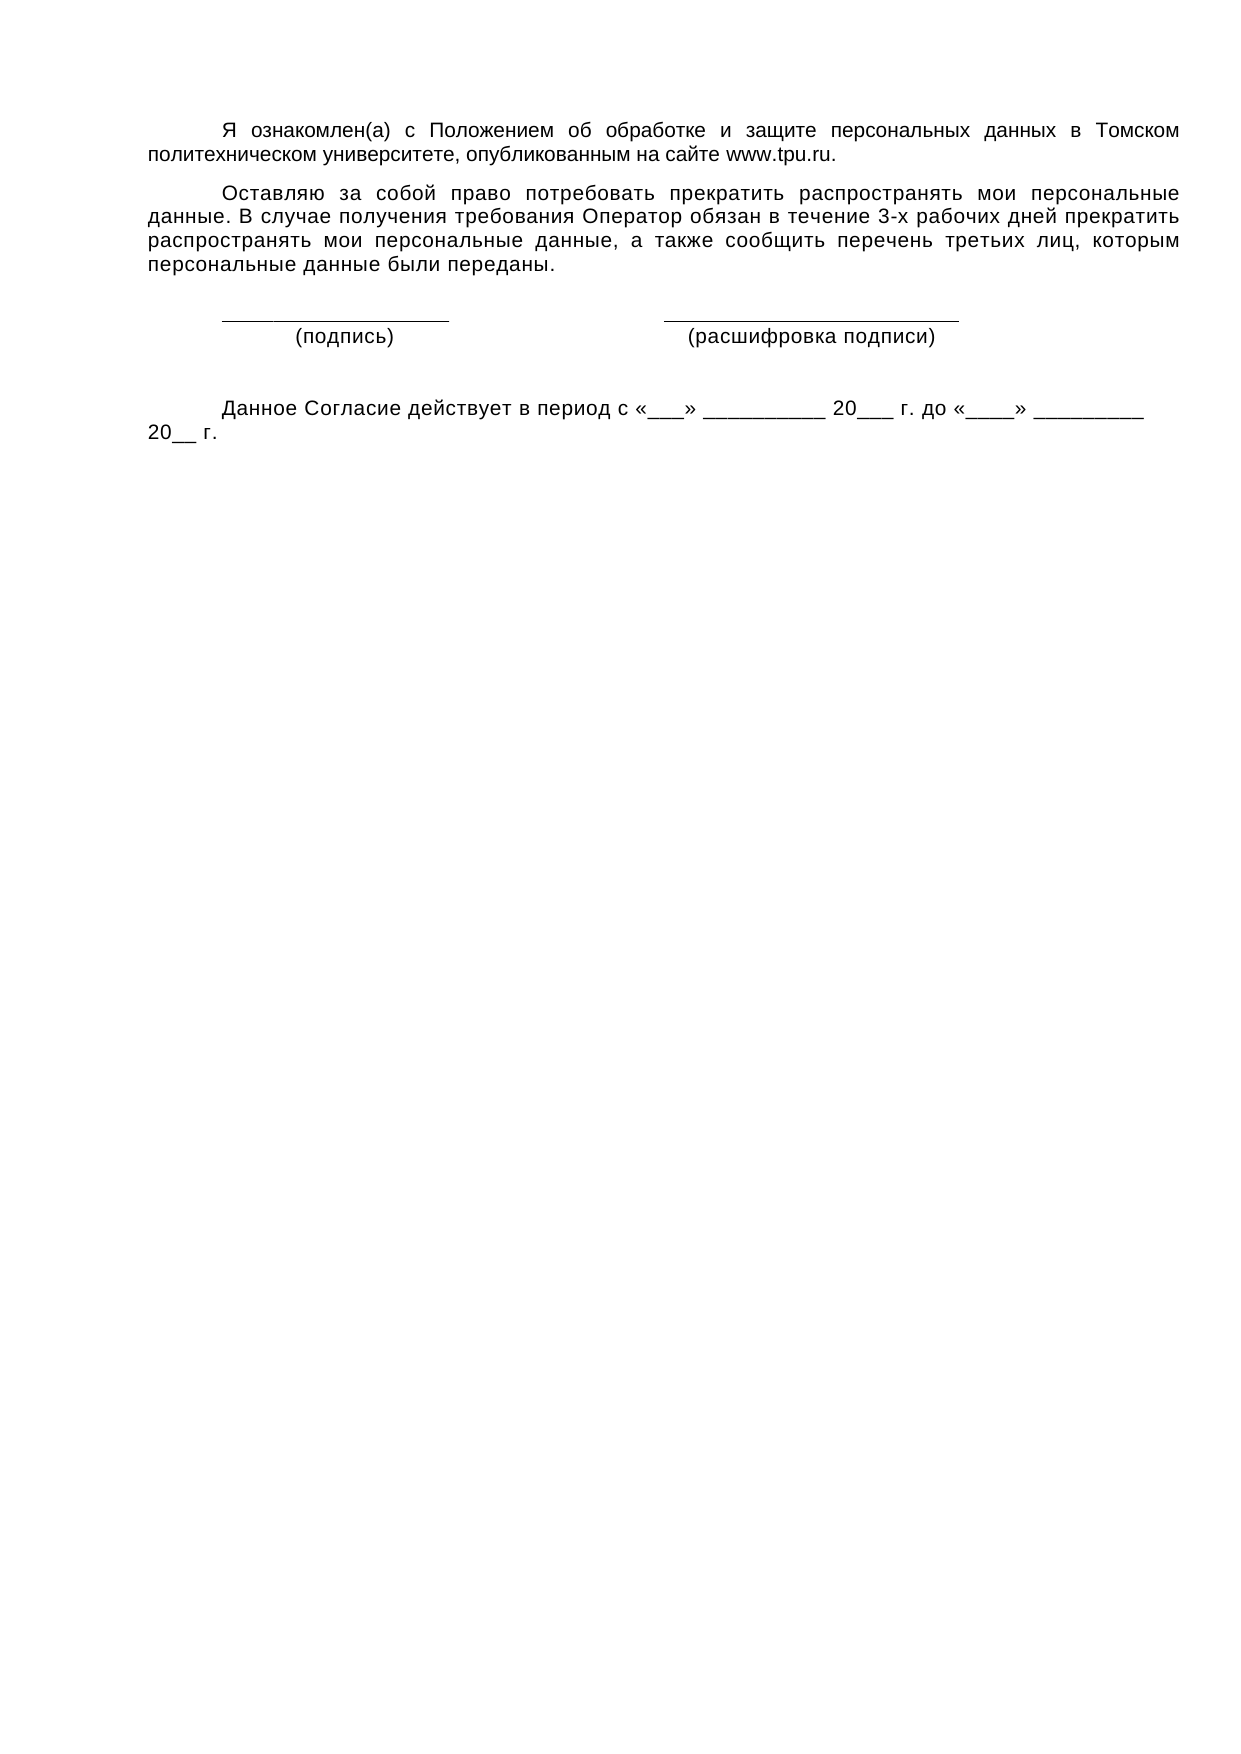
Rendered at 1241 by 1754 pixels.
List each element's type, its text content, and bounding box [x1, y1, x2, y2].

text (подпись) (расшифровка подписи) [148, 324, 1181, 348]
text Данное Согласие действует в период с «___» __________ 20___ г. до «____» _________ 20__ г. [148, 396, 1181, 444]
text Оставляю за собой право потребовать прекратить распространять мои персональные данные. В случае получения требования Оператор обязан в течение 3-х рабочих дней прекратить распространять мои персональные данные, а также сообщить перечень третьих лиц, которым персональные данные были переданы. [148, 180, 1181, 276]
text Я ознакомлен(а) с Положением об обработке и защите персональных данных в Томском политехническом университете, опубликованным на сайте www.tpu.ru. [148, 118, 1181, 166]
